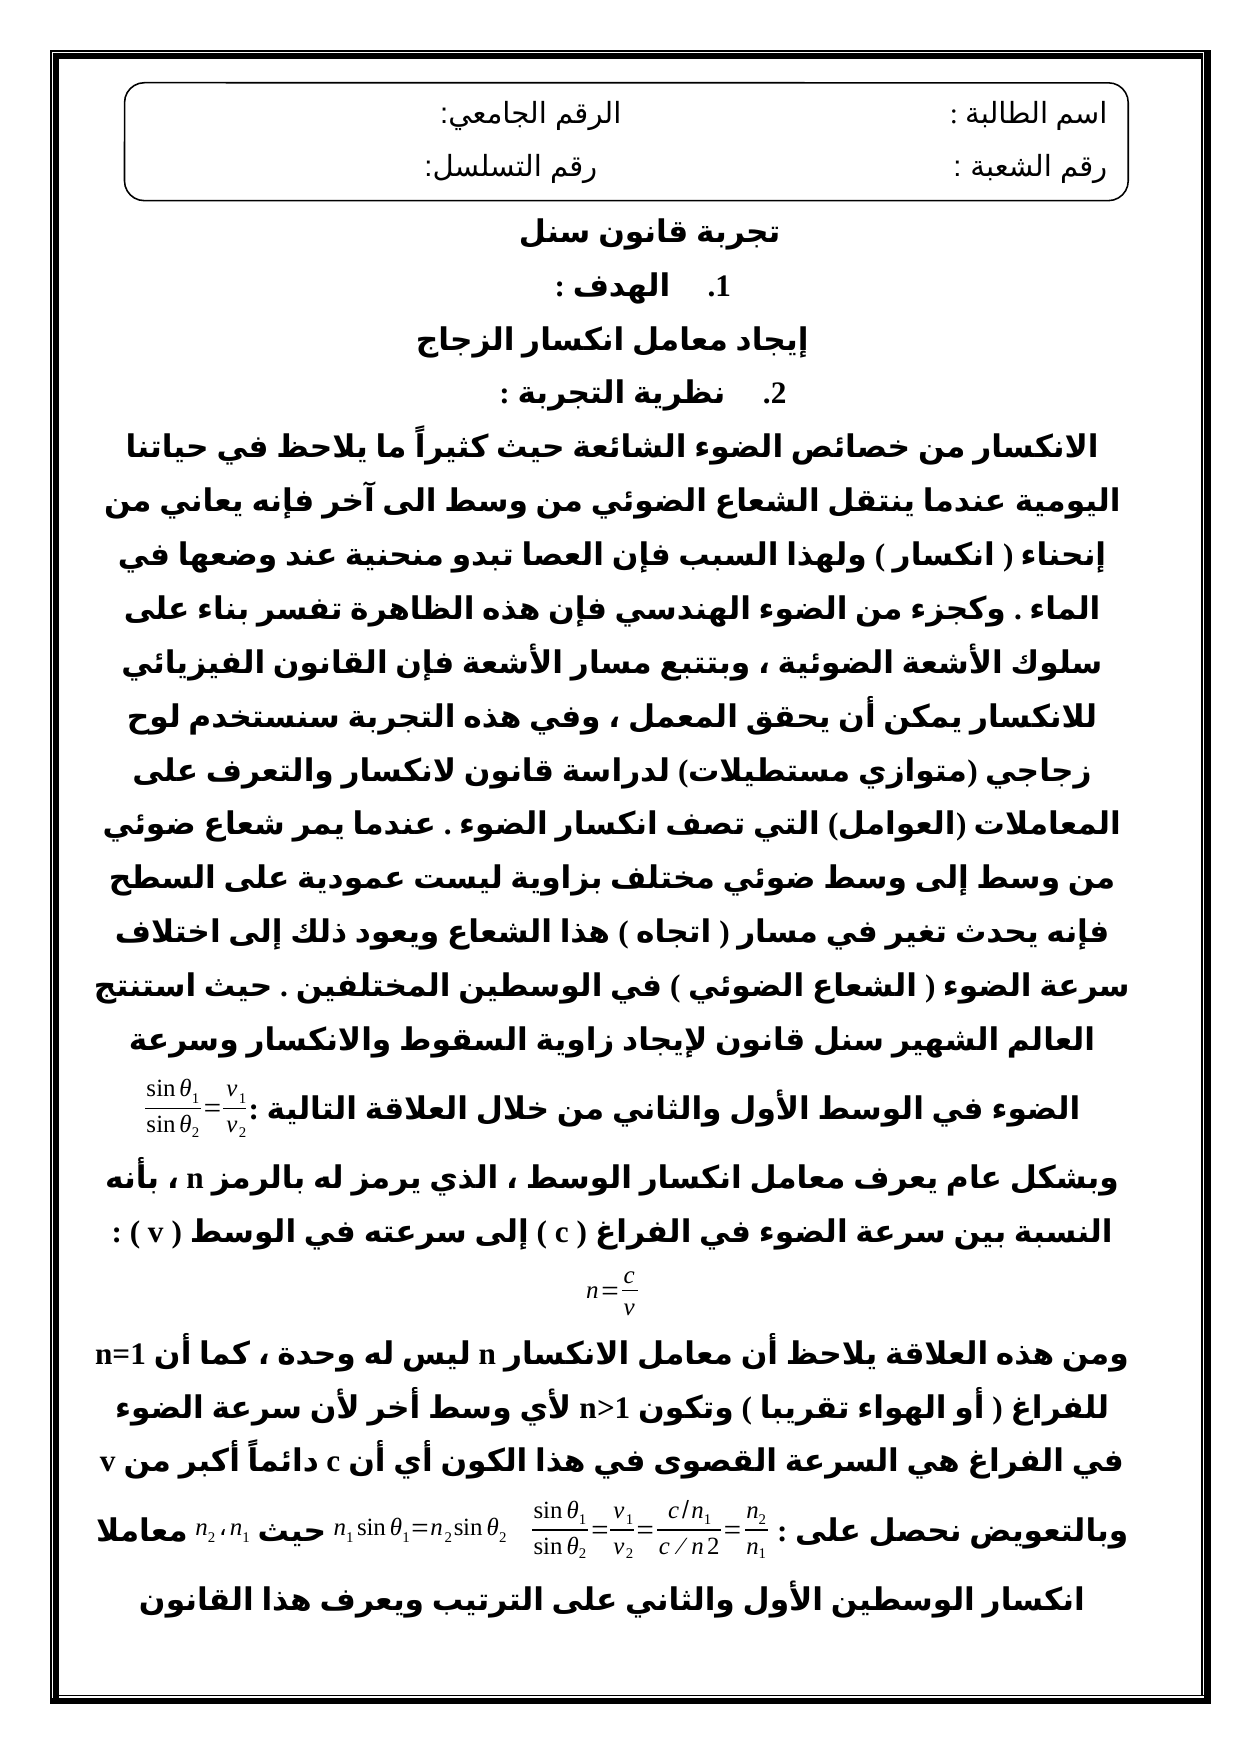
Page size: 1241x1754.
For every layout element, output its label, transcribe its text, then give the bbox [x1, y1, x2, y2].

list الانكسار من خصائص الضوء الشائعة حيث كثيراً ما يلاحظ في حياتنا اليومية عندما ينتقل الشعاع الضوئي من وسط الى آخر فإنه يعاني من إنحناء ( انكسار ) ولهذا السبب فإن العصا تبدو منحنية عند وضعها في الماء . وكجزء من الضوء الهندسي فإن هذه الظاهرة تفسر بناء على سلوك الأشعة الضوئية ، وبتتبع مسار الأشعة فإن القانون الفيزيائي للانكسار يمكن أن يحقق المعمل ، وفي هذه التجربة سنستخدم لوح زجاجي (متوازي مستطيلات) لدراسة قانون لانكسار والتعرف على المعاملات (العوامل) التي تصف انكسار الضوء . عندما يمر شعاع ضوئي من وسط إلى وسط ضوئي مختلف بزاوية ليست عمودية على السطح فإنه يحدث تغير في مسار ( اتجاه ) هذا الشعاع ويعود ذلك إلى اختلاف سرعة الضوء ( الشعاع الضوئي ) في الوسطين المختلفين . حيث استنتج العالم الشهير سنل قانون لإيجاد زاوية السقوط والانكسار وسرعة الضوء في الوسط الأول والثاني من خلال العلاقة التالية : [89, 429, 1136, 1141]
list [89, 1335, 1136, 1617]
list الهدف : [89, 267, 1173, 303]
list إيجاد معامل انكسار الزجاج [89, 321, 1136, 357]
list نظرية التجربة : [89, 375, 1173, 411]
text تجربة قانون سنل [89, 213, 1201, 249]
list وبشكل عام يعرف معامل انكسار الوسط ، الذي يرمز له بالرمز n ، بأنه النسبة بين سرعة الضوء في الفراغ ( c ) إلى سرعته في الوسط ( v ) : [89, 1159, 1136, 1321]
